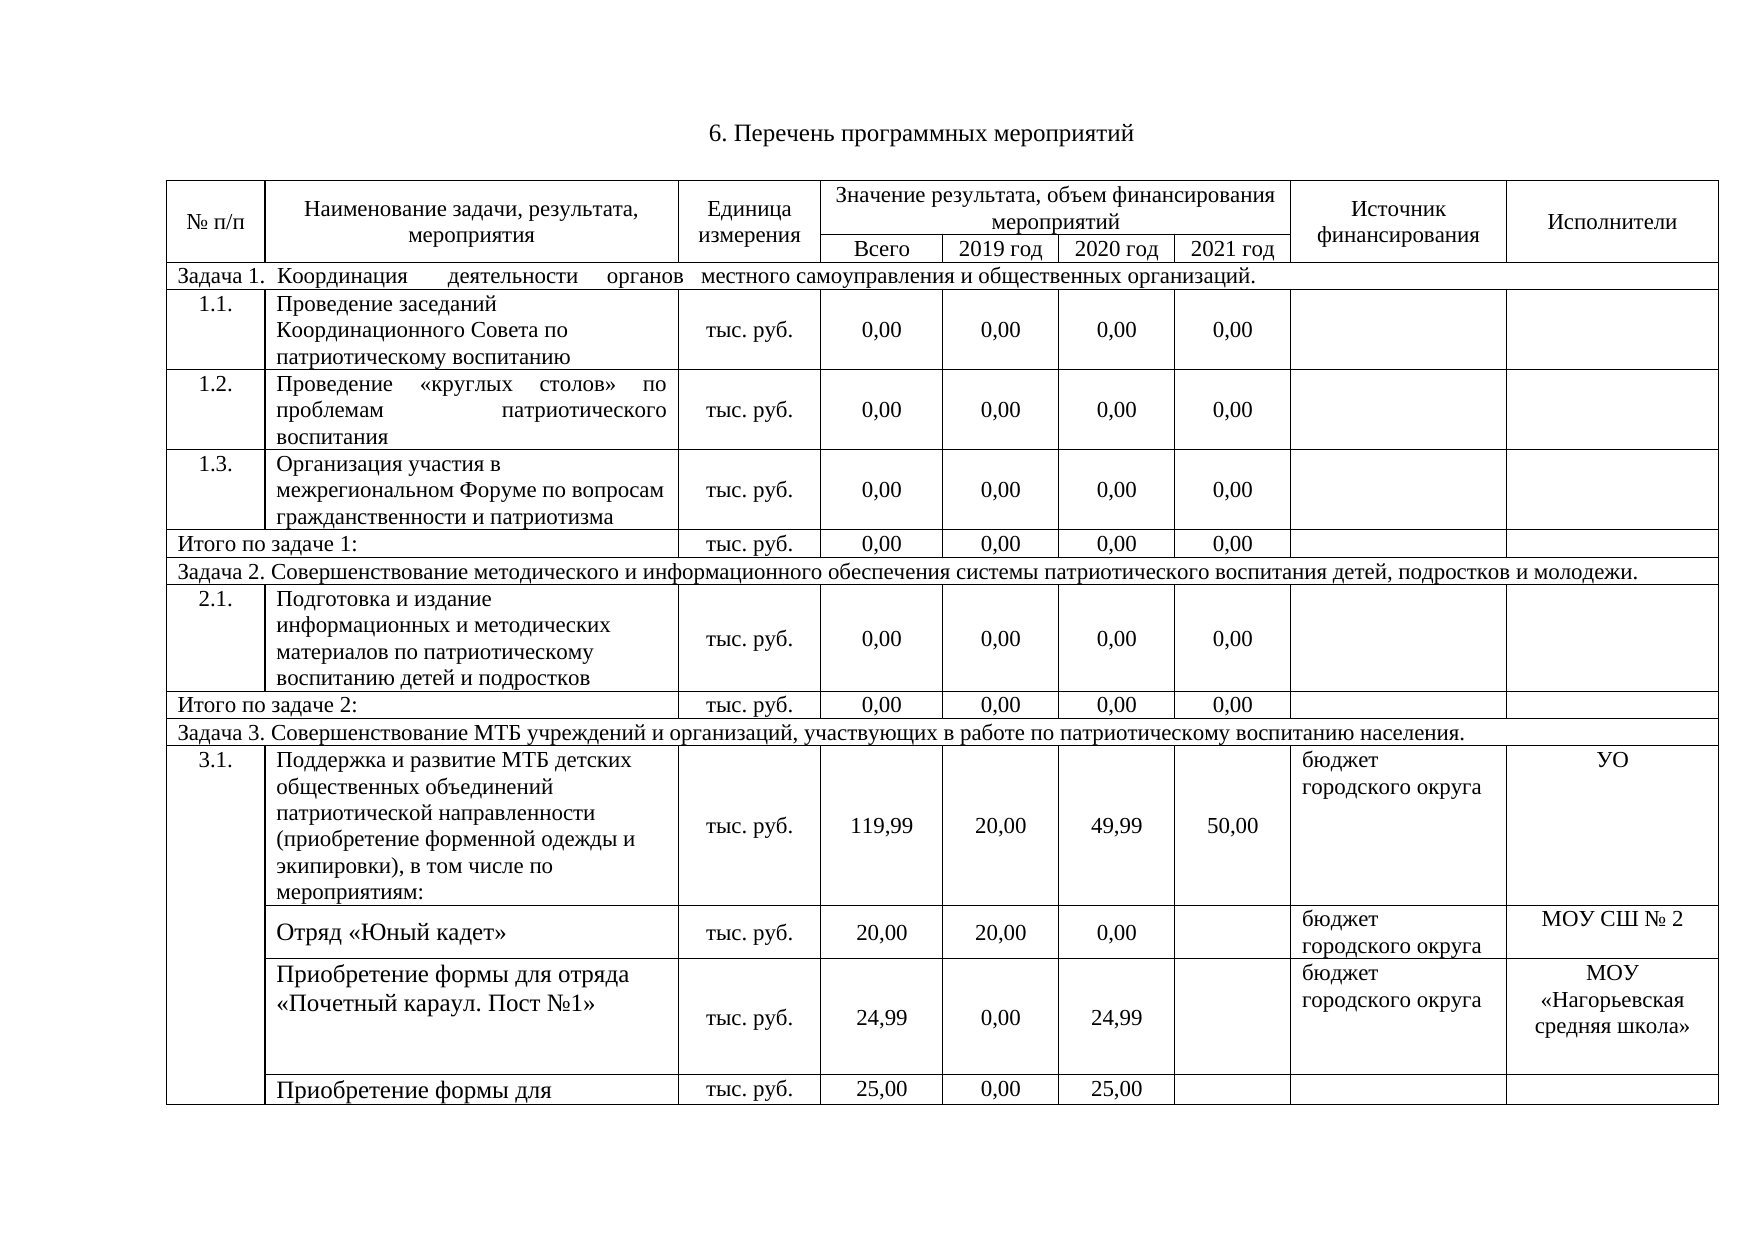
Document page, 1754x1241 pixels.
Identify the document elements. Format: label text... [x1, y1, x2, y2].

table_header Значение результата, объем финансирования мероприятий [821, 181, 1290, 234]
table_cell 20,00 [821, 906, 942, 958]
table_cell тыс. руб. [679, 746, 820, 904]
table_header Исполнители [1507, 181, 1718, 262]
table_cell [1175, 959, 1290, 1074]
table_cell МОУ «Нагорьевская средняя школа» [1507, 959, 1718, 1074]
table_cell 20,00 [943, 906, 1058, 958]
table_cell тыс. руб. [679, 906, 820, 958]
table_cell МОУ СШ № 2 [1507, 906, 1718, 958]
table_cell 0,00 [943, 370, 1058, 449]
table_cell [1291, 1075, 1506, 1104]
table_cell Проведение «круглых столов» по проблемам патриотического воспитания [266, 370, 678, 449]
table_cell Задача 2. Совершенствование методического и информационного обеспечения системы патриотического воспитания детей, подростков и молодежи. [167, 558, 1718, 584]
table_cell 0,00 [943, 450, 1058, 529]
table_cell 0,00 [1175, 530, 1290, 557]
table_cell 0,00 [943, 1075, 1058, 1104]
table_cell 0,00 [821, 585, 942, 691]
table_cell 25,00 [821, 1075, 942, 1104]
table_cell Отряд «Юный кадет» [266, 906, 678, 958]
table_cell [1507, 290, 1718, 369]
table_cell [1507, 450, 1718, 529]
table_cell [1291, 692, 1506, 718]
table_cell бюджет городского округа [1291, 906, 1506, 958]
table_cell 2019 год [943, 235, 1058, 262]
table_cell 0,00 [943, 290, 1058, 369]
table_cell 0,00 [1175, 450, 1290, 529]
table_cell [266, 1075, 678, 1104]
table_cell тыс. руб. [679, 959, 820, 1074]
table_cell [1291, 450, 1506, 529]
table_cell 0,00 [1059, 585, 1174, 691]
table_cell 0,00 [1059, 906, 1174, 958]
table_cell [1291, 290, 1506, 369]
table_cell Приобретение формы для отряда «Почетный караул. Пост №1» [266, 959, 678, 1074]
table_cell 0,00 [1175, 370, 1290, 449]
table_header Наименование задачи, результата, мероприятия [266, 181, 678, 262]
table_cell [1507, 1075, 1718, 1104]
table_cell 25,00 [1059, 1075, 1174, 1104]
table_cell [1175, 1075, 1290, 1104]
table_cell [1291, 370, 1506, 449]
table_cell 1.2. [167, 370, 264, 449]
table_cell бюджет городского округа [1291, 959, 1506, 1074]
table_cell тыс. руб. [679, 692, 820, 718]
table_header Источник финансирования [1291, 181, 1506, 262]
table_cell 0,00 [1059, 692, 1174, 718]
table_cell 0,00 [821, 290, 942, 369]
table_cell [1291, 585, 1506, 691]
table_cell Организация участия в межрегиональном Форуме по вопросам гражданственности и патриотизма [266, 450, 678, 529]
table_cell Итого по задаче 2: [167, 692, 678, 718]
table_cell 0,00 [943, 585, 1058, 691]
table_cell тыс. руб. [679, 1075, 820, 1104]
table_cell 0,00 [821, 370, 942, 449]
table_cell 1.1. [167, 290, 264, 369]
table_cell 2021 год [1175, 235, 1290, 262]
table_cell 50,00 [1175, 746, 1290, 904]
table_cell 0,00 [1059, 530, 1174, 557]
table_cell 0,00 [1059, 290, 1174, 369]
table_cell 0,00 [943, 692, 1058, 718]
table_cell 0,00 [943, 530, 1058, 557]
table_cell 20,00 [943, 746, 1058, 904]
table_cell 0,00 [821, 692, 942, 718]
table_cell [1507, 692, 1718, 718]
table_cell Задача 3. Совершенствование МТБ учреждений и организаций, участвующих в работе по патриотическому воспитанию населения. [167, 719, 1718, 745]
table_cell тыс. руб. [679, 450, 820, 529]
table_cell Задача 1. Координация деятельности органов местного самоуправления и общественных организаций. [167, 263, 1718, 289]
table_cell 2020 год [1059, 235, 1174, 262]
text 6. Перечень программных мероприятий [177, 118, 1665, 147]
table_cell Проведение заседаний Координационного Совета по патриотическому воспитанию [266, 290, 678, 369]
table_cell [1175, 906, 1290, 958]
table_header № п/п [167, 181, 264, 262]
table_cell тыс. руб. [679, 530, 820, 557]
table_cell [1507, 370, 1718, 449]
table_cell 0,00 [1059, 450, 1174, 529]
table_cell 49,99 [1059, 746, 1174, 904]
table_cell [1291, 530, 1506, 557]
table_cell 0,00 [1059, 370, 1174, 449]
table_cell тыс. руб. [679, 370, 820, 449]
table_cell 0,00 [1175, 290, 1290, 369]
table_cell 0,00 [821, 530, 942, 557]
table_cell 0,00 [1175, 692, 1290, 718]
table_cell Всего [821, 235, 942, 262]
table_cell 0,00 [821, 450, 942, 529]
table_cell 0,00 [1175, 585, 1290, 691]
table_cell 24,99 [1059, 959, 1174, 1074]
table_cell Итого по задаче 1: [167, 530, 678, 557]
table_cell 24,99 [821, 959, 942, 1074]
table_cell тыс. руб. [679, 290, 820, 369]
table_cell Подготовка и издание информационных и методических материалов по патриотическому воспитанию детей и подростков [266, 585, 678, 691]
table_cell 1.3. [167, 450, 264, 529]
table_cell 2.1. [167, 585, 264, 691]
table_cell 119,99 [821, 746, 942, 904]
table_header Единица измерения [679, 181, 820, 262]
table_cell 3.1. [167, 746, 264, 1104]
table_cell Поддержка и развитие МТБ детских общественных объединений патриотической направленности (приобретение форменной одежды и экипировки), в том числе по мероприятиям: [266, 746, 678, 904]
table_cell УО [1507, 746, 1718, 904]
table_cell [1507, 585, 1718, 691]
table_cell бюджет городского округа [1291, 746, 1506, 904]
table_cell тыс. руб. [679, 585, 820, 691]
table_cell [1507, 530, 1718, 557]
table_cell 0,00 [943, 959, 1058, 1074]
